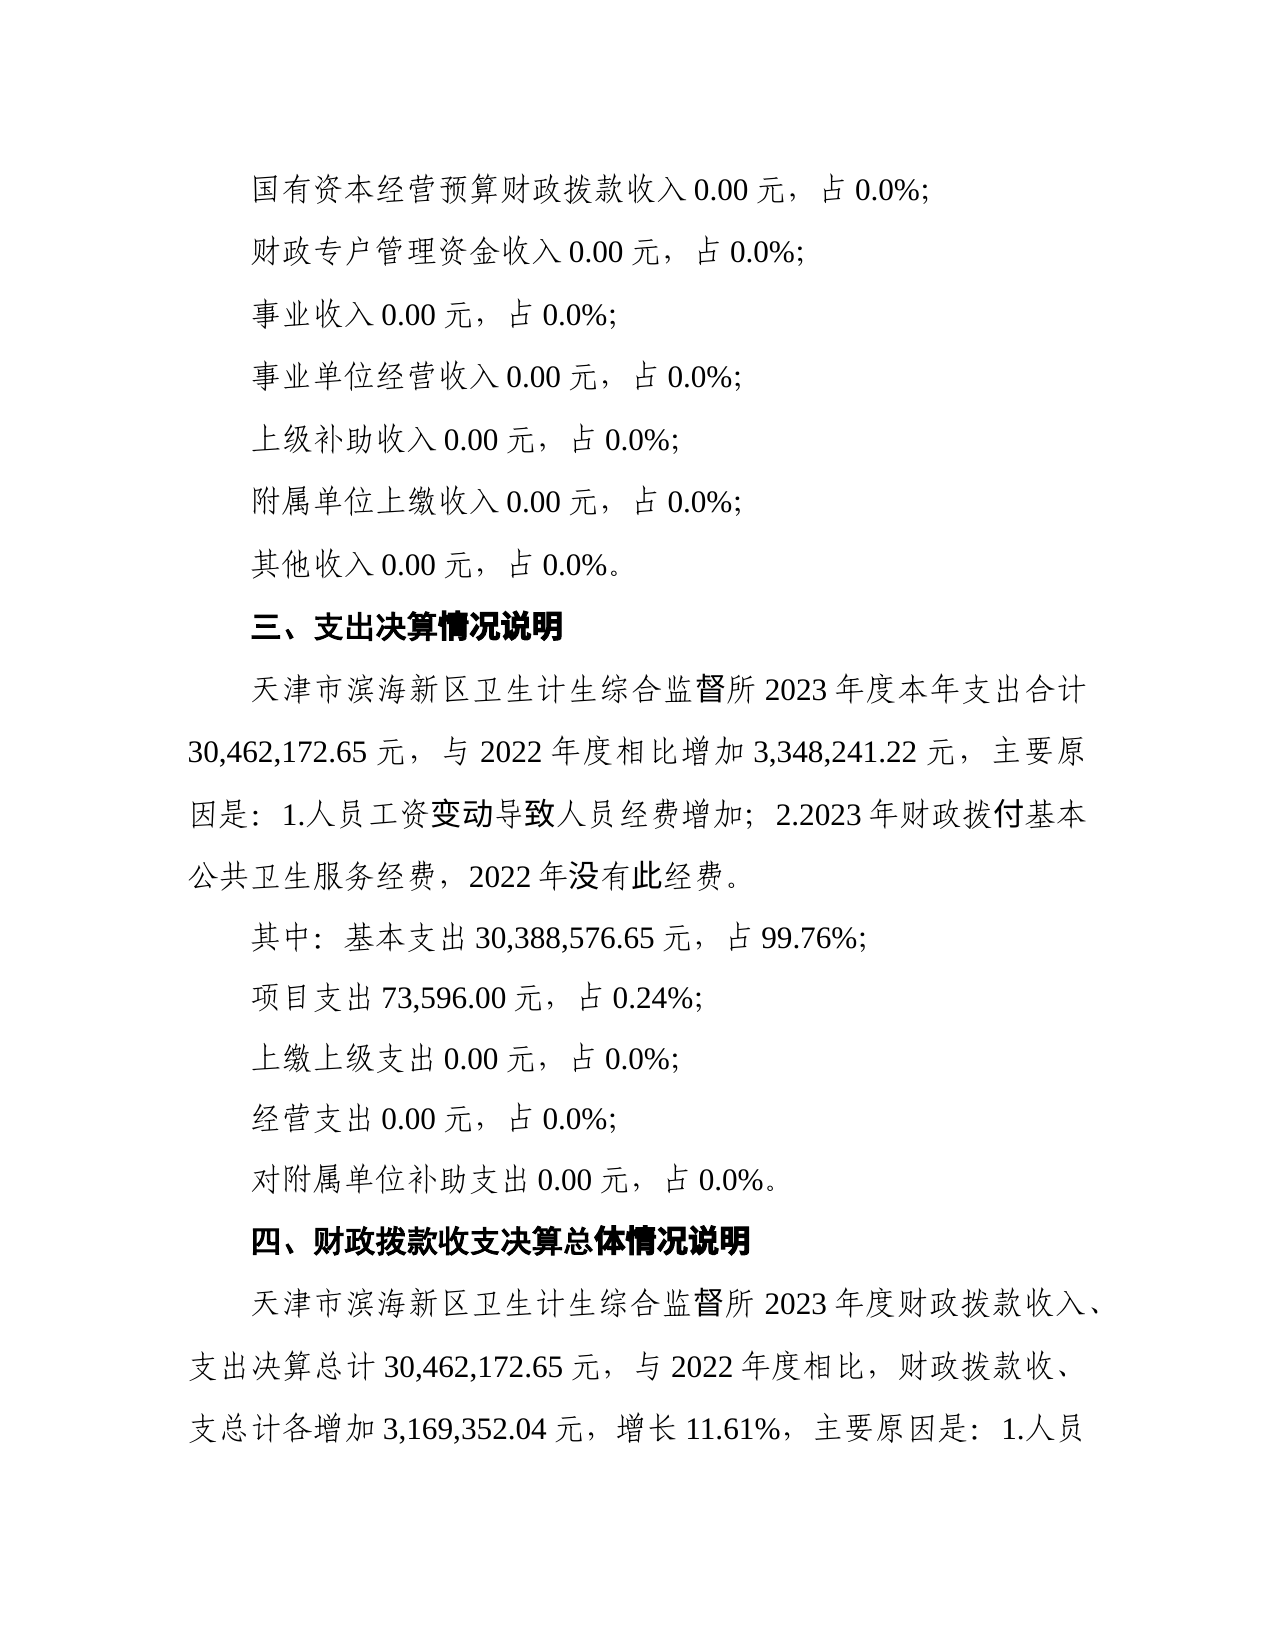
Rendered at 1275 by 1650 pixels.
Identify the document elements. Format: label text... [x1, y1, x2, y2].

text 国有资本经营预算财政拨款收入0.00元，占0.0%； [187, 150, 1087, 212]
text 其中：基本支出30,388,576.65元，占99.76%； [187, 900, 1087, 960]
text 财政专户管理资金收入0.00元，占0.0%； [187, 212, 1087, 275]
text 其他收入0.00元，占0.0%。 [187, 525, 1087, 587]
text 三、支出决算情况说明 [187, 587, 1087, 650]
text 事业单位经营收入0.00元，占0.0%； [187, 337, 1087, 400]
text 四、财政拨款收支决算总体情况说明 [187, 1202, 1087, 1264]
text 事业收入0.00元，占0.0%； [187, 275, 1087, 337]
text 上缴上级支出0.00元，占0.0%； [187, 1021, 1087, 1081]
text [187, 1264, 1087, 1452]
text 上级补助收入0.00元，占0.0%； [187, 400, 1087, 462]
text 对附属单位补助支出0.00元，占0.0%。 [187, 1142, 1087, 1202]
text 项目支出73,596.00元，占0.24%； [187, 960, 1087, 1021]
text 附属单位上缴收入0.00元，占0.0%； [187, 462, 1087, 525]
text 天津市滨海新区卫生计生综合监督所2023年度本年支出合计30,462,172.65元，与2022年度相比增加3,348,241.22元，主要原因是：1.人员工资变动导致人员经费增加；2.2023年财政拨付基本公共卫生服务经费，2022年没有此经费。 [187, 650, 1087, 900]
text 经营支出0.00元，占0.0%； [187, 1081, 1087, 1142]
